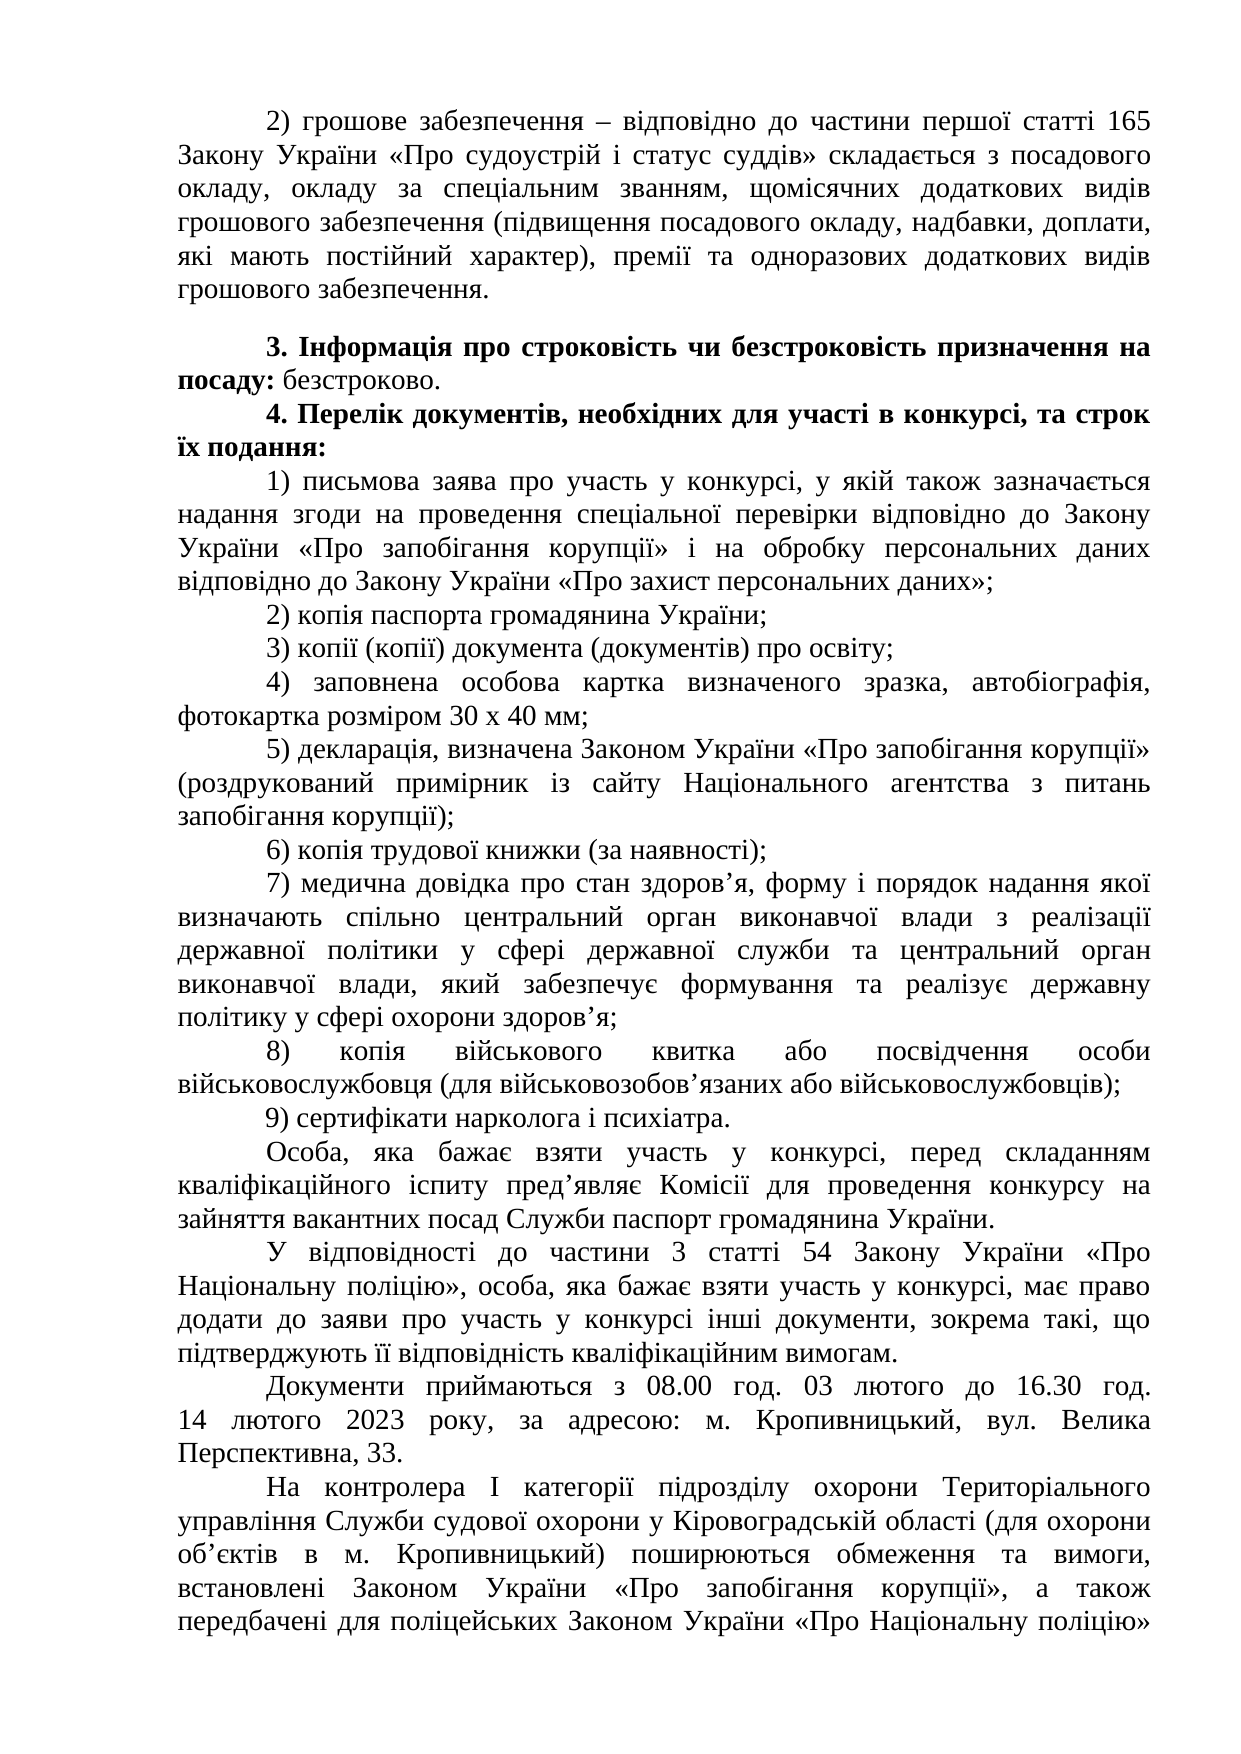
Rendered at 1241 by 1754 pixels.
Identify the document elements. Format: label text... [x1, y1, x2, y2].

text 3) копії (копії) документа (документів) про освіту; [177, 631, 1152, 664]
text Особа, яка бажає взяти участь у конкурсі, перед складанням кваліфікаційного іспиту пред’являє Комісії для проведення конкурсу на зайняття вакантних посад Служби паспорт громадянина України. [177, 1134, 1152, 1234]
text 3. Інформація про строковість чи безстроковість призначення на посаду: безстроково. [177, 329, 1152, 396]
text 4) заповнена особова картка визначеного зразка, автобіографія, фотокартка розміром 30 х 40 мм; [177, 664, 1152, 731]
text Документи приймаються з 08.00 год. 03 лютого до 16.30 год. 14 лютого 2023 року, за адресою: м. Кропивницький, вул. Велика Перспективна, 33. [177, 1368, 1152, 1469]
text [177, 1469, 1152, 1637]
text 5) декларація, визначена Законом України «Про запобігання корупції» (роздрукований примірник із сайту Національного агентства з питань запобігання корупції); [177, 731, 1152, 832]
text 2) копія паспорта громадянина України; [177, 597, 1152, 631]
text У відповідності до частини 3 статті 54 Закону України «Про Національну поліцію», особа, яка бажає взяти участь у конкурсі, має право додати до заяви про участь у конкурсі інші документи, зокрема такі, що підтверджують її відповідність кваліфікаційним вимогам. [177, 1234, 1152, 1368]
text 9) сертифікати нарколога і психіатра. [177, 1100, 1152, 1134]
text 7) медична довідка про стан здоров’я, форму і порядок надання якої визначають спільно центральний орган виконавчої влади з реалізації державної політики у сфері державної служби та центральний орган виконавчої влади, який забезпечує формування та реалізує державну політику у сфері охорони здоров’я; [177, 865, 1152, 1033]
text 1) письмова заява про участь у конкурсі, у якій також зазначається надання згоди на проведення спеціальної перевірки відповідно до Закону України «Про запобігання корупції» і на обробку персональних даних відповідно до Закону України «Про захист персональних даних»; [177, 463, 1152, 597]
text 4. Перелік документів, необхідних для участі в конкурсі, та строк їх подання: [177, 396, 1152, 463]
text 6) копія трудової книжки (за наявності); [177, 832, 1152, 865]
text 2) грошове забезпечення – відповідно до частини першої статті 165 Закону України «Про судоустрій і статус суддів» складається з посадового окладу, окладу за спеціальним званням, щомісячних додаткових видів грошового забезпечення (підвищення посадового окладу, надбавки, доплати, які мають постійний характер), премії та одноразових додаткових видів грошового забезпечення. [177, 103, 1152, 305]
text 8) копія військового квитка або посвідчення особи військовослужбовця (для військовозобов’язаних або військовослужбовців); [177, 1033, 1152, 1100]
